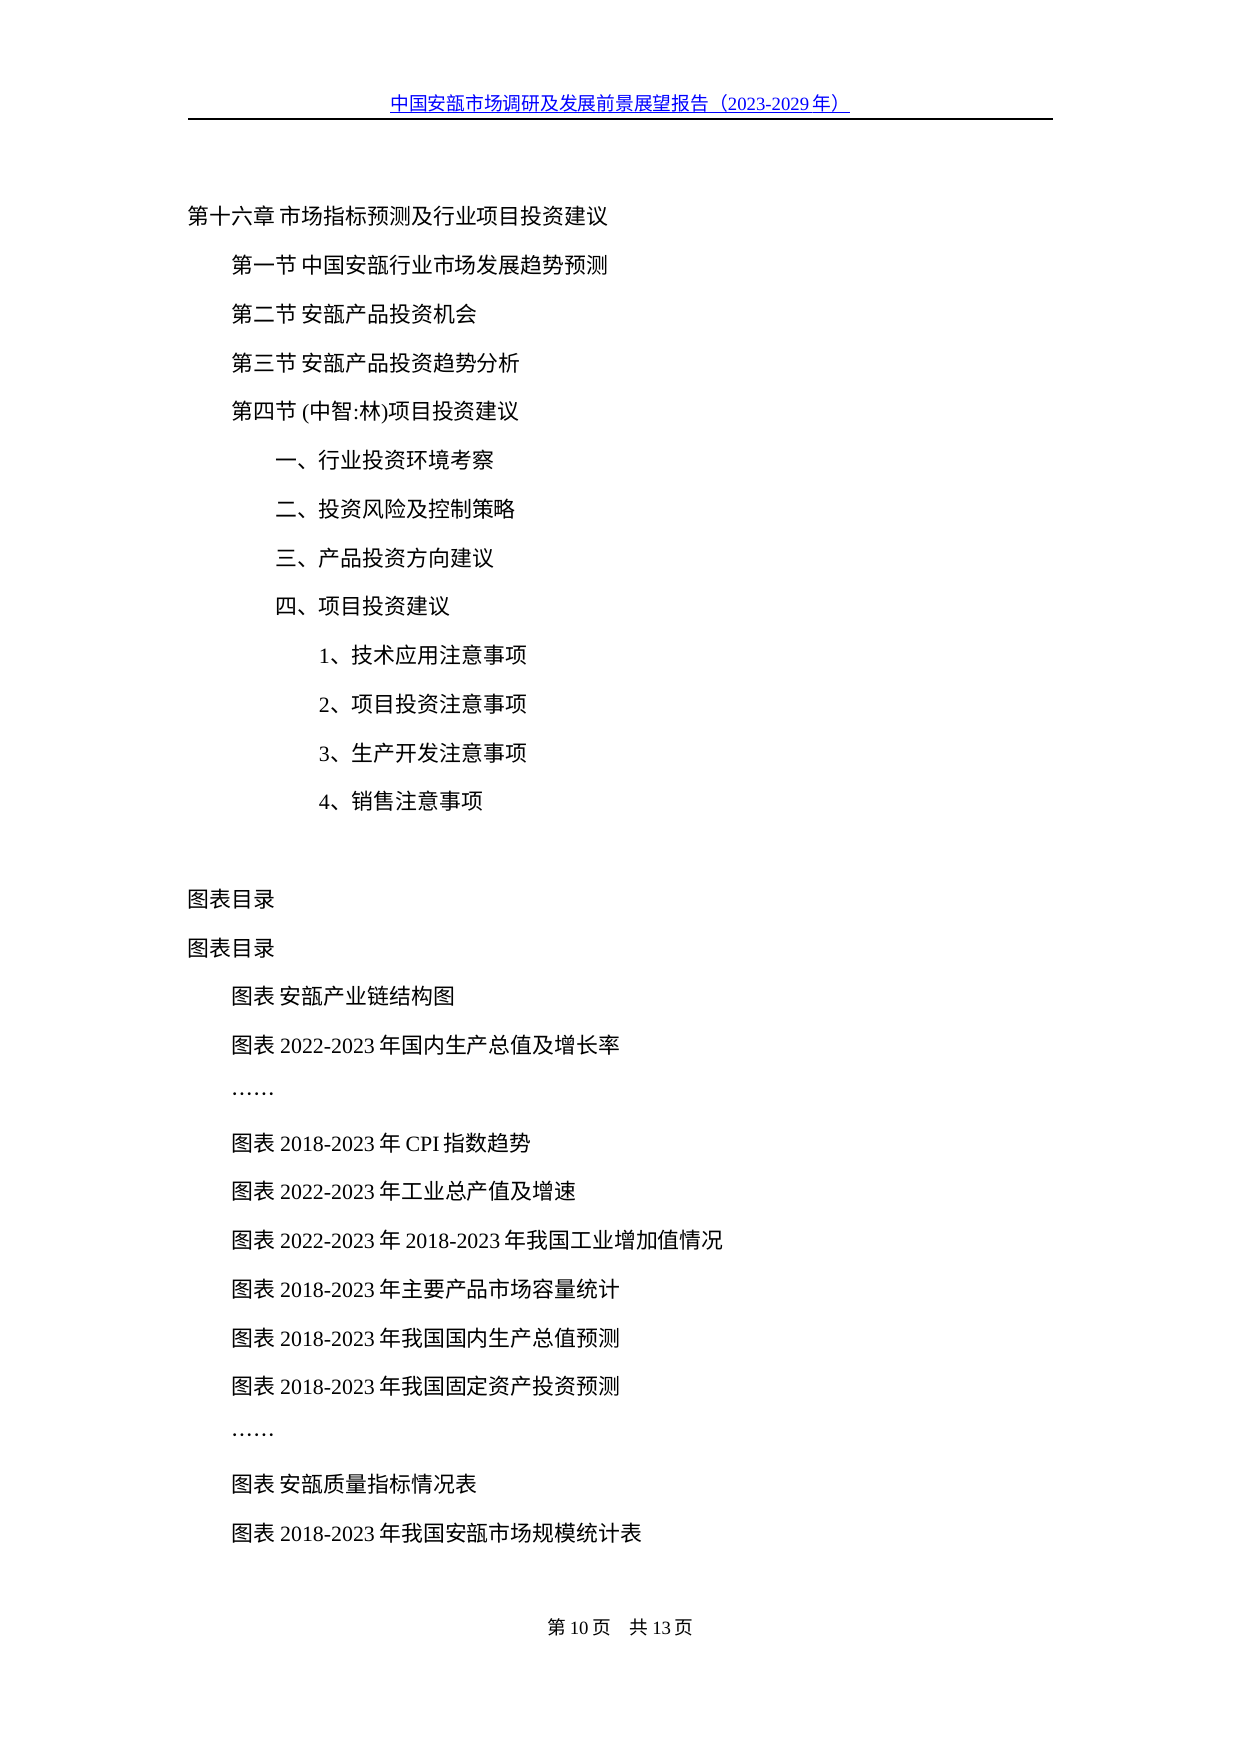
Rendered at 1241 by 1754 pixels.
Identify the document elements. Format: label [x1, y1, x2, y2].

text [187, 150, 1053, 1548]
